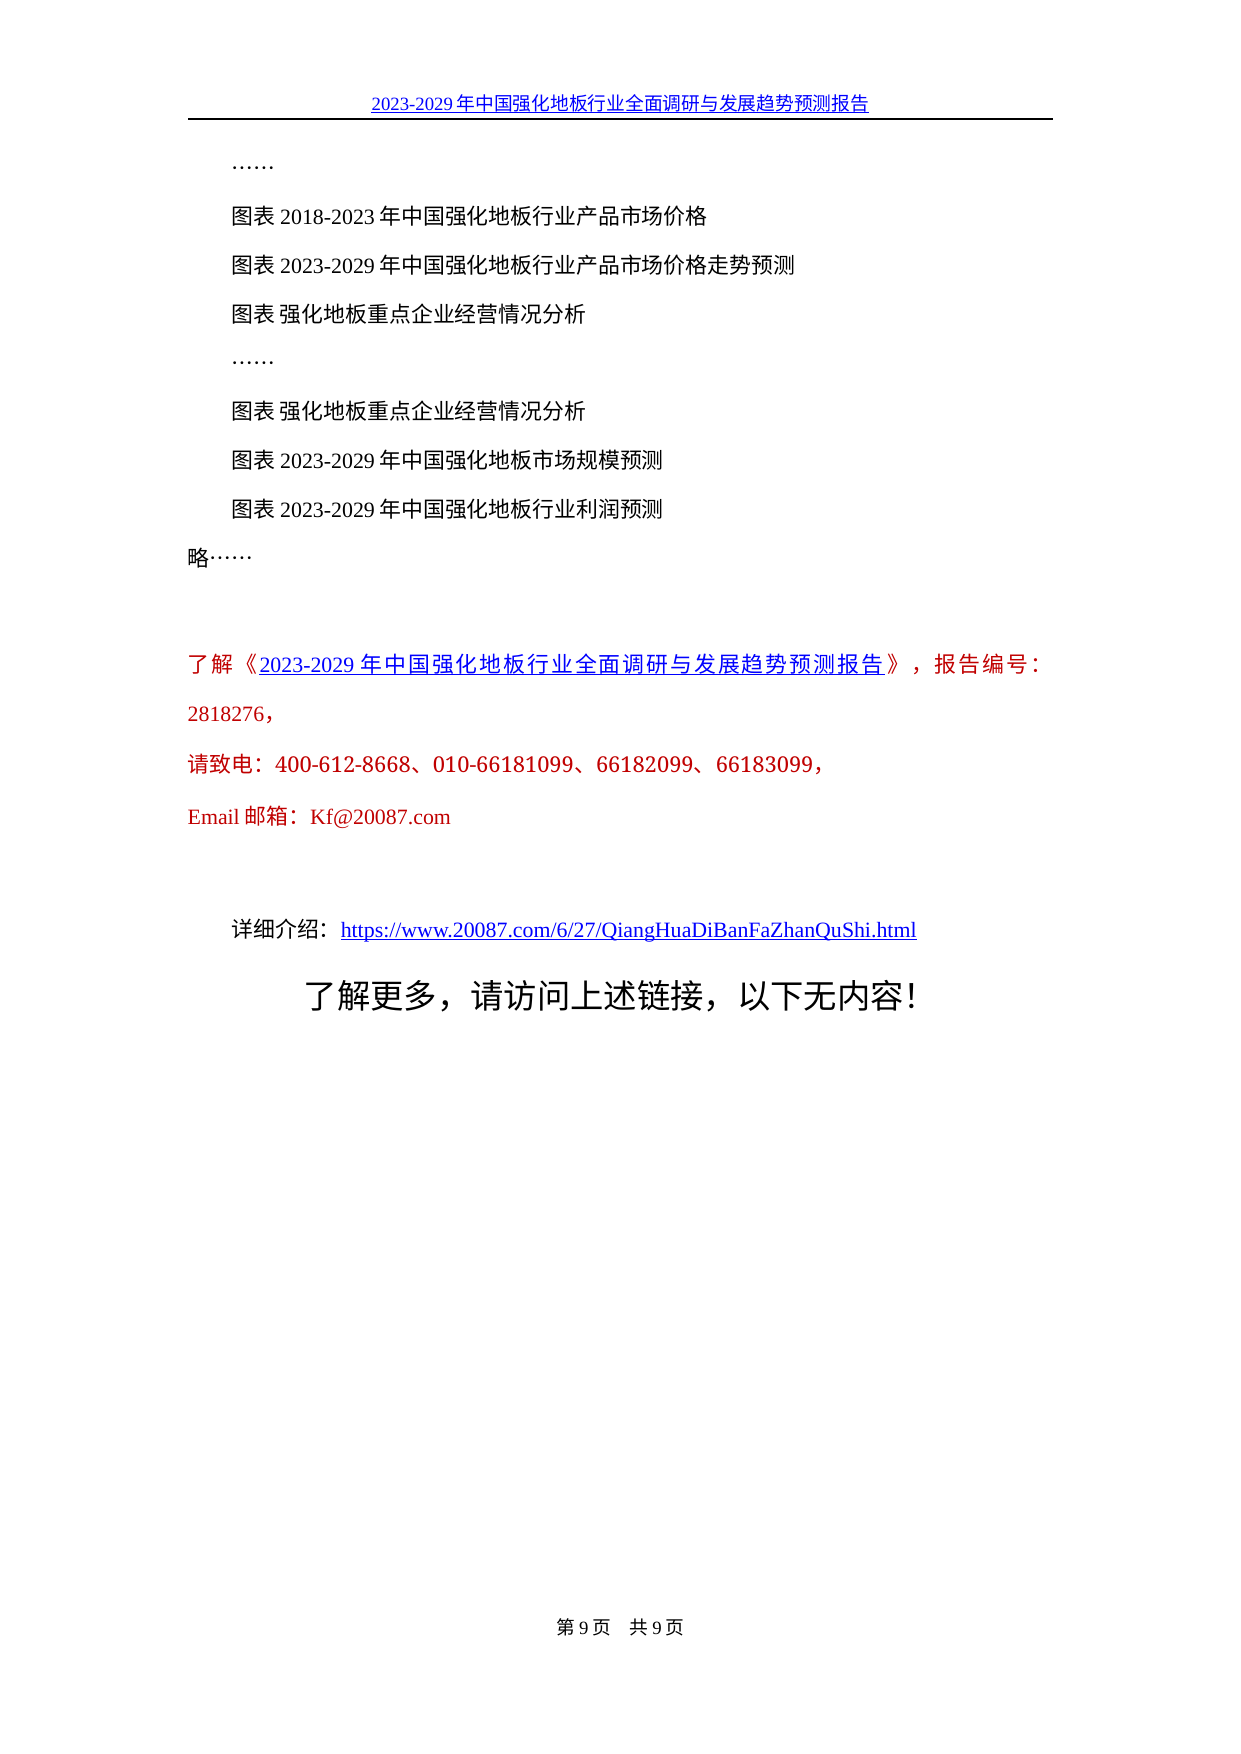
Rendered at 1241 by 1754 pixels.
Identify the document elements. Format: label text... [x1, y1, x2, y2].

text 详细介绍：https://www.20087.com/6/27/QiangHuaDiBanFaZhanQuShi.html [187, 911, 1053, 944]
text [187, 150, 1053, 573]
text 了解《2023-2029年中国强化地板行业全面调研与发展趋势预测报告》，报告编号：2818276， [187, 647, 1053, 728]
title 了解更多，请访问上述链接，以下无内容！ [187, 961, 1053, 1026]
text Email邮箱：Kf@20087.com [187, 798, 1053, 831]
text 请致电：400-612-8668、010-66181099、66182099、66183099， [187, 747, 1053, 779]
